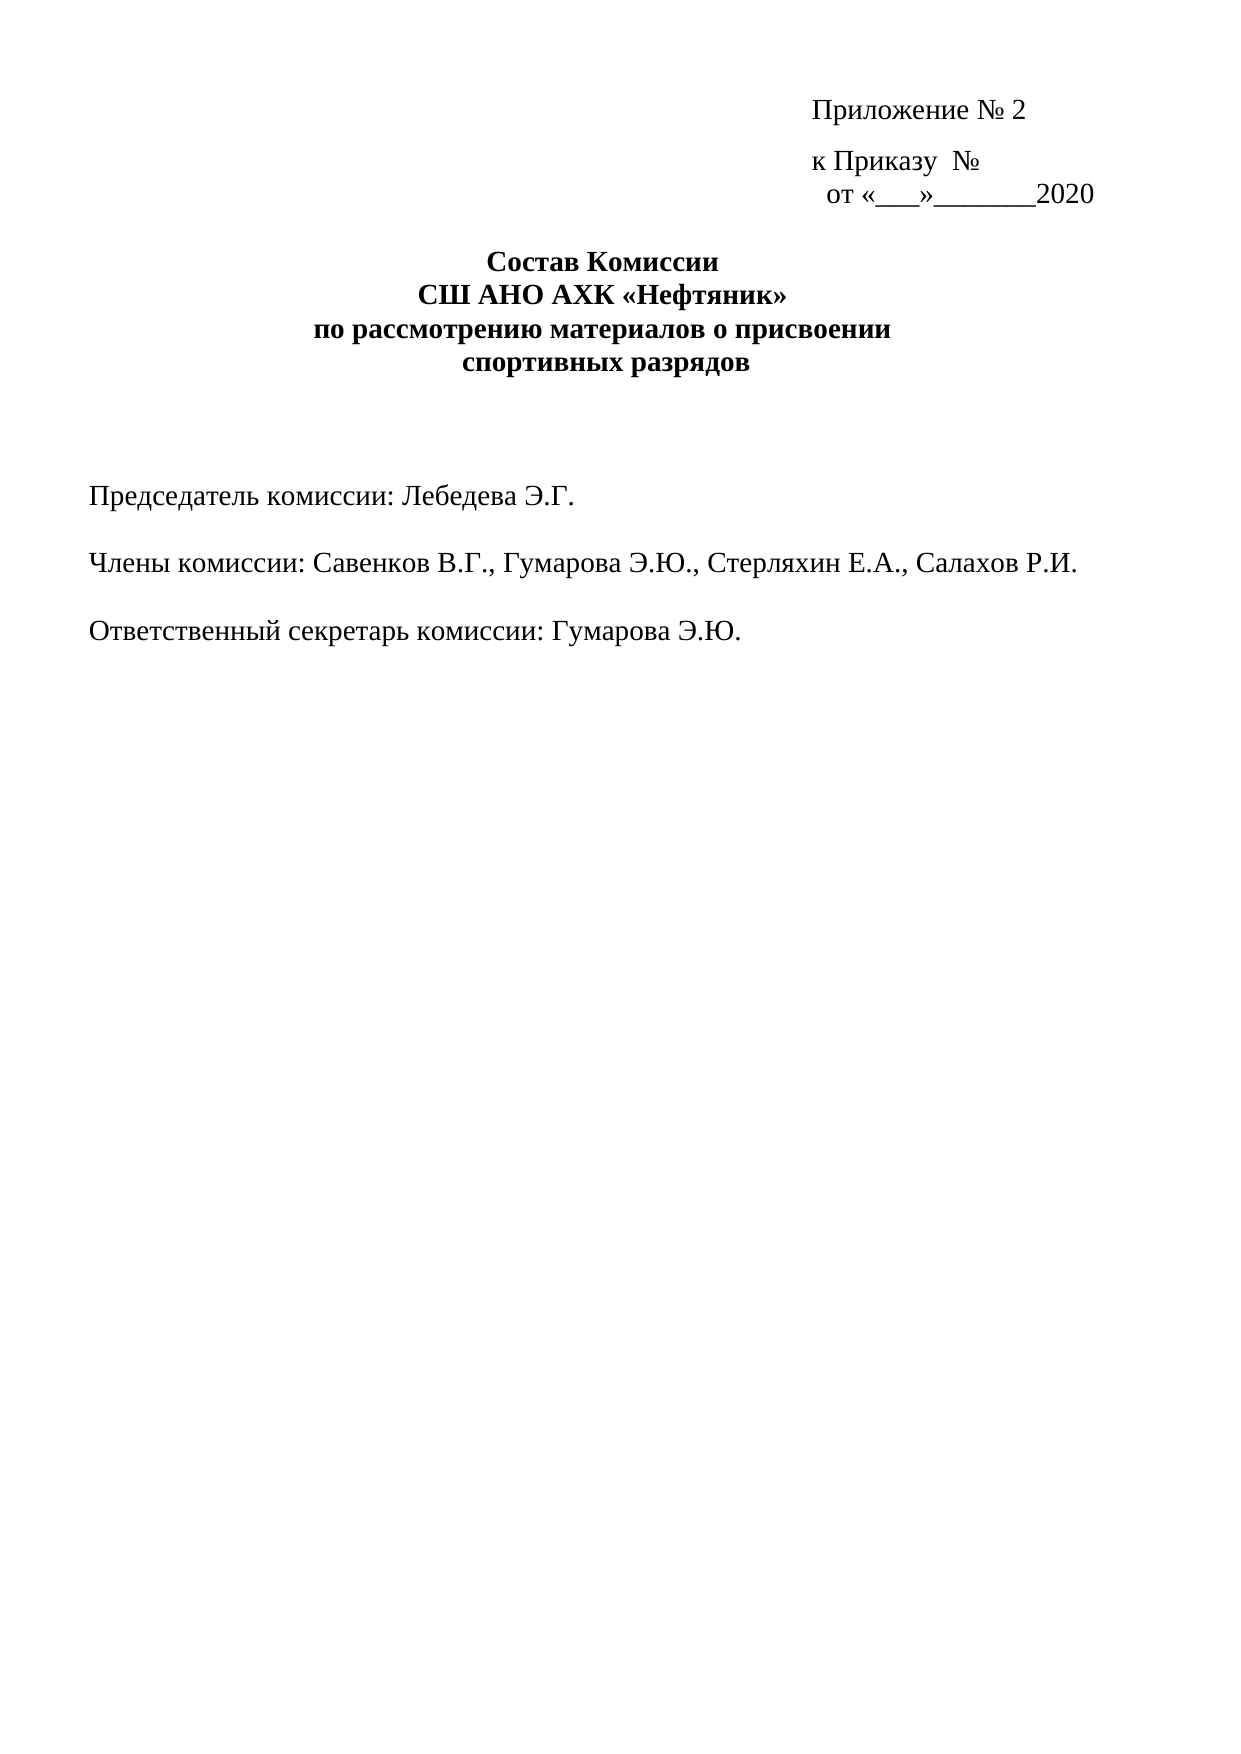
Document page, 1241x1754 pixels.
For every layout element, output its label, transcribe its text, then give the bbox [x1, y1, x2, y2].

text СШ АНО АХК «Нефтяник» [89, 277, 1116, 311]
text по рассмотрению материалов о присвоении [89, 311, 1116, 344]
text спортивных разрядов [89, 344, 1116, 378]
table_cell к Приказу № [647, 143, 1116, 177]
table_header Приложение № 2 [647, 92, 1116, 143]
table_cell от «___»_______2020 [647, 177, 1116, 210]
text Состав Комиссии [89, 244, 1116, 277]
text Ответственный секретарь комиссии: Гумарова Э.Ю. [89, 613, 1116, 646]
text Члены комиссии: Савенков В.Г., Гумарова Э.Ю., Стерляхин Е.А., Салахов Р.И. [89, 546, 1116, 579]
text Председатель комиссии: Лебедева Э.Г. [89, 478, 1116, 512]
